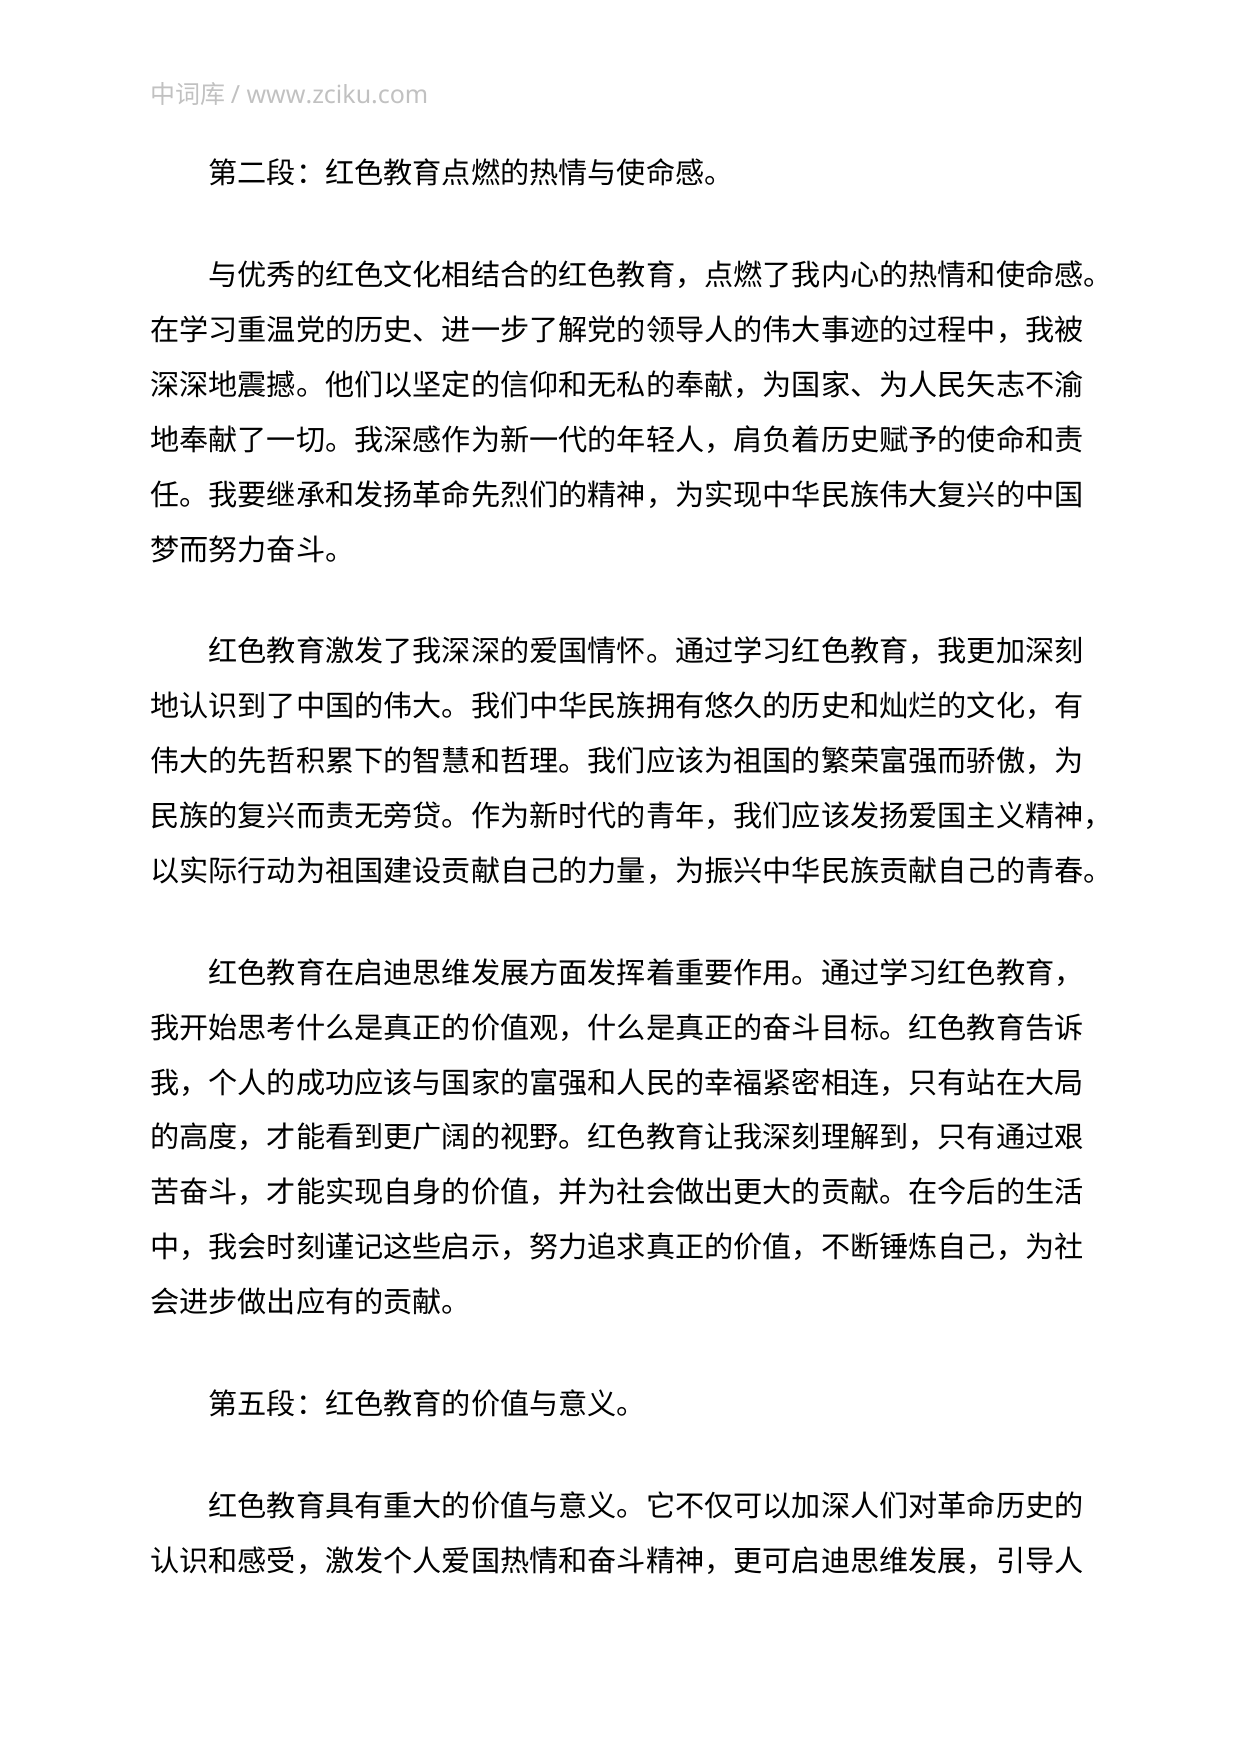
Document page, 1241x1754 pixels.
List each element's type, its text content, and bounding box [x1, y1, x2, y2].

text 红色教育在启迪思维发展方面发挥着重要作用。通过学习红色教育，我开始思考什么是真正的价值观，什么是真正的奋斗目标。红色教育告诉我，个人的成功应该与国家的富强和人民的幸福紧密相连，只有站在大局的高度，才能看到更广阔的视野。红色教育让我深刻理解到，只有通过艰苦奋斗，才能实现自身的价值，并为社会做出更大的贡献。在今后的生活中，我会时刻谨记这些启示，努力追求真正的价值，不断锤炼自己，为社会进步做出应有的贡献。 [150, 949, 1090, 1321]
text 第五段：红色教育的价值与意义。 [150, 1381, 1090, 1423]
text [150, 1482, 1090, 1579]
text 第二段：红色教育点燃的热情与使命感。 [150, 150, 1090, 192]
text 与优秀的红色文化相结合的红色教育，点燃了我内心的热情和使命感。在学习重温党的历史、进一步了解党的领导人的伟大事迹的过程中，我被深深地震撼。他们以坚定的信仰和无私的奉献，为国家、为人民矢志不渝地奉献了一切。我深感作为新一代的年轻人，肩负着历史赋予的使命和责任。我要继承和发扬革命先烈们的精神，为实现中华民族伟大复兴的中国梦而努力奋斗。 [150, 252, 1090, 568]
text 红色教育激发了我深深的爱国情怀。通过学习红色教育，我更加深刻地认识到了中国的伟大。我们中华民族拥有悠久的历史和灿烂的文化，有伟大的先哲积累下的智慧和哲理。我们应该为祖国的繁荣富强而骄傲，为民族的复兴而责无旁贷。作为新时代的青年，我们应该发扬爱国主义精神，以实际行动为祖国建设贡献自己的力量，为振兴中华民族贡献自己的青春。 [150, 628, 1090, 890]
